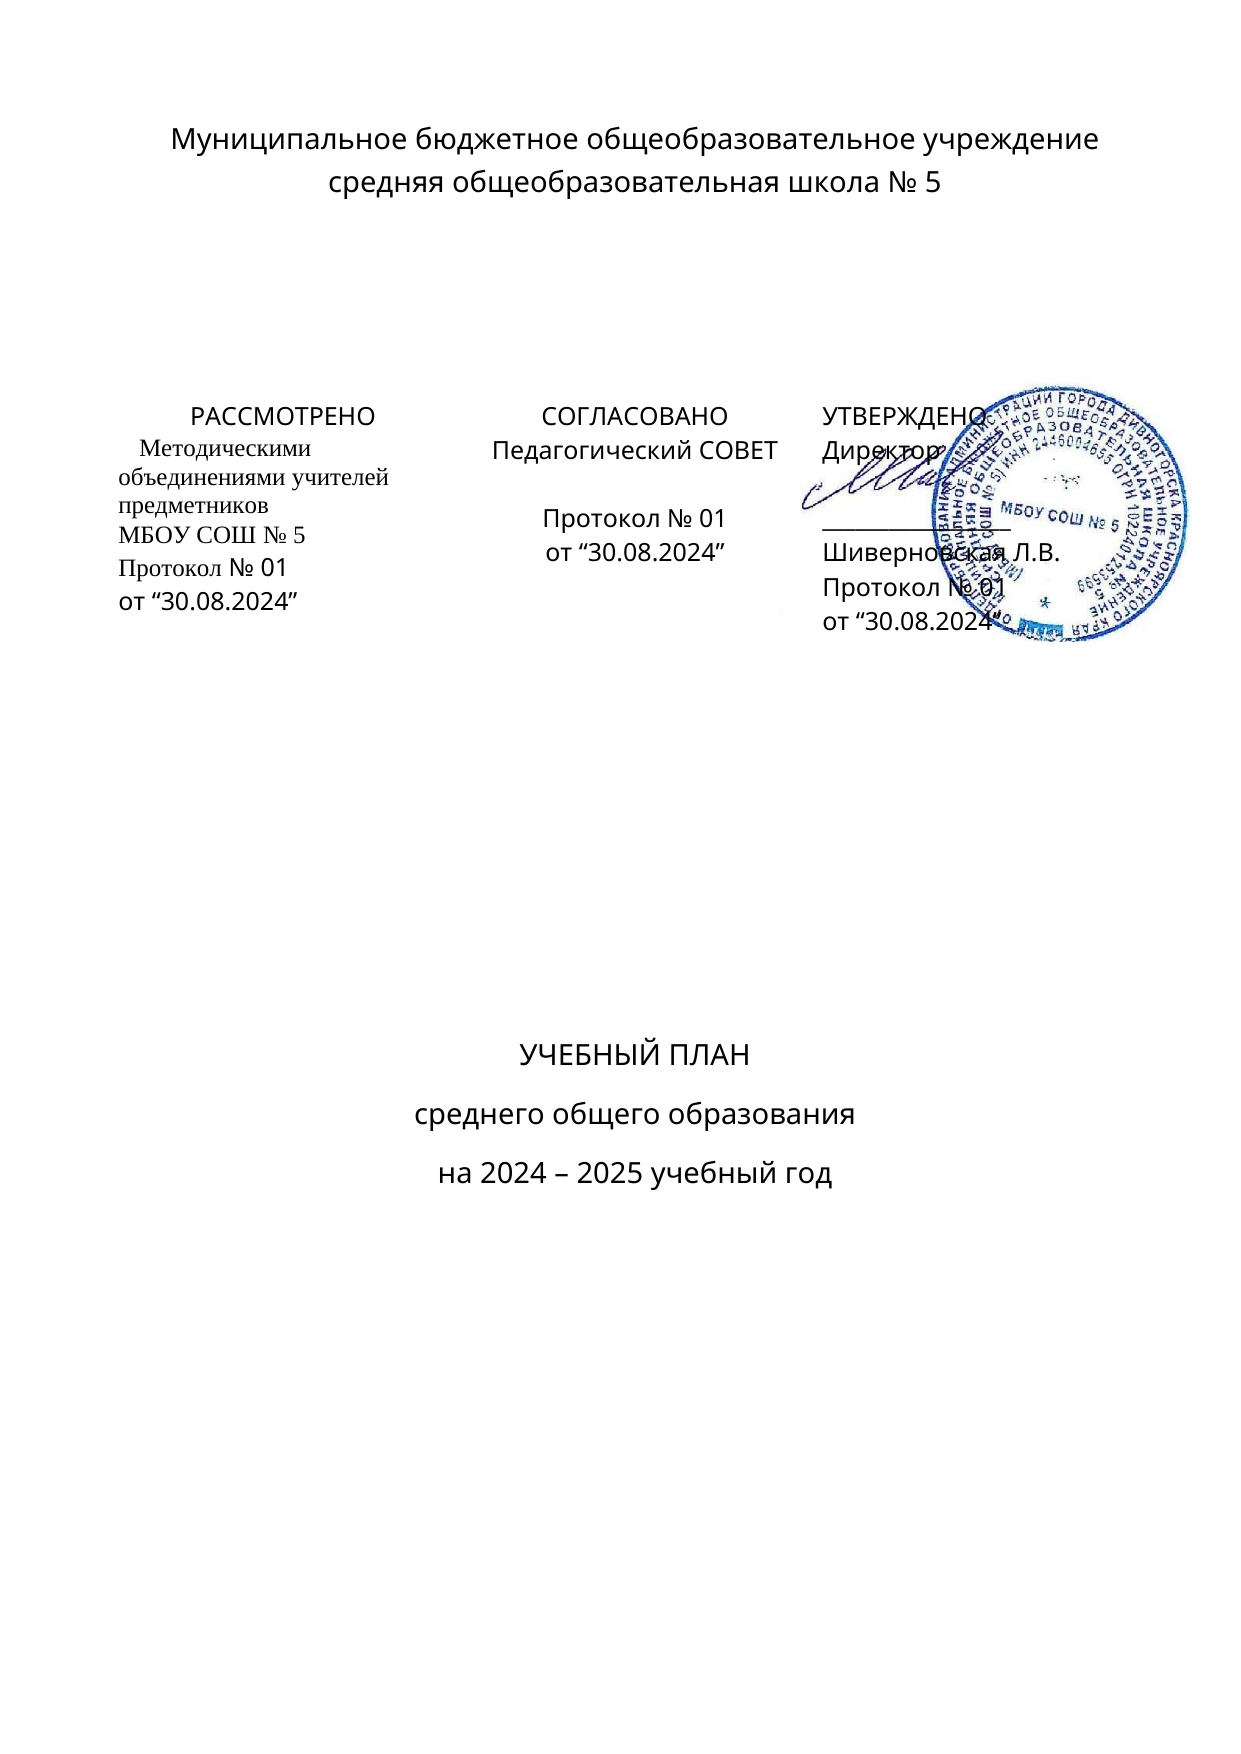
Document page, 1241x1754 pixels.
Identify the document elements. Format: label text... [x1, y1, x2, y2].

text на 2024 – 2025 учебный год [118, 1153, 1152, 1192]
text УЧЕБНЫЙ ПЛАН [118, 1034, 1152, 1073]
table_header РАССМОТРЕНО Методическими объединениями учителей предметников МБОУ СОШ № 5 Протокол № 01 от “30.08.2024” [107, 399, 459, 677]
text Муниципальное бюджетное общеобразовательное учреждение средняя общеобразовательная школа № 5 [118, 118, 1152, 201]
table_header СОГЛАСОВАНО Педагогический СОВЕТ Протокол № 01 от “30.08.2024” [459, 399, 811, 677]
table_header УТВЕРЖДЕНО Директор _________________ Шиверновская Л.В. Протокол № 01 от “30.08.2024” [811, 399, 1163, 677]
picture [779, 376, 1193, 642]
text среднего общего образования [118, 1093, 1152, 1133]
